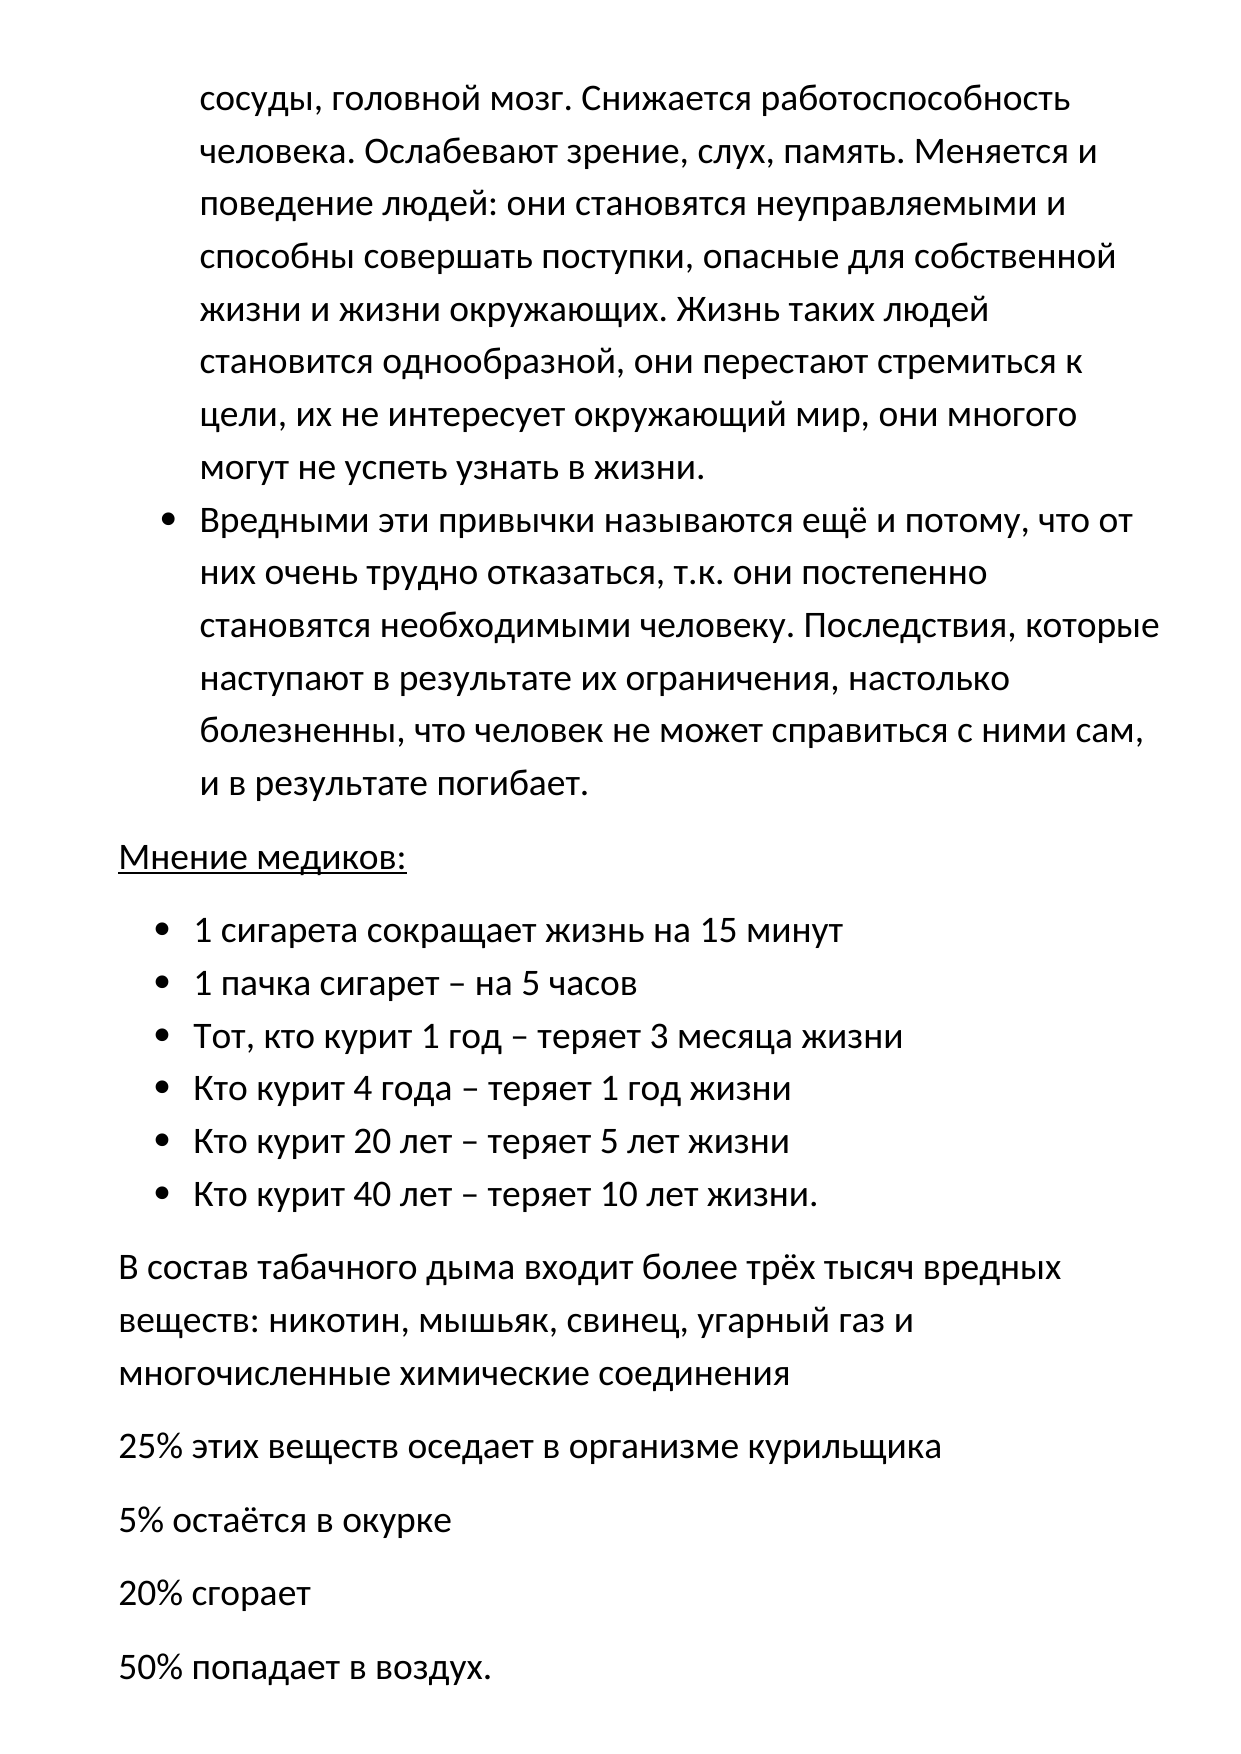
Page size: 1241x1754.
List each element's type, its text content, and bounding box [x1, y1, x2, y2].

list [162, 74, 1167, 489]
text 20% сгорает [118, 1569, 1167, 1615]
text В состав табачного дыма входит более трёх тысяч вредных веществ: никотин, мышьяк, свинец, угарный газ и многочисленные химические соединения [118, 1243, 1167, 1394]
list 1 пачка сигарет – на 5 часов [156, 959, 1167, 1005]
text 5% остаётся в окурке [118, 1496, 1167, 1542]
list Вредными эти привычки называются ещё и потому, что от них очень трудно отказаться, т.к. они постепенно становятся необходимыми человеку. Последствия, которые наступают в результате их ограничения, настолько болезненны, что человек не может справиться с ними сам, и в результате погибает. [162, 496, 1167, 805]
list Кто курит 40 лет – теряет 10 лет жизни. [156, 1170, 1167, 1216]
list Кто курит 20 лет – теряет 5 лет жизни [156, 1117, 1167, 1163]
text Мнение медиков: [118, 833, 1167, 878]
list Тот, кто курит 1 год – теряет 3 месяца жизни [156, 1012, 1167, 1057]
list 1 сигарета сокращает жизнь на 15 минут [156, 906, 1167, 952]
list Кто курит 4 года – теряет 1 год жизни [156, 1064, 1167, 1110]
text 25% этих веществ оседает в организме курильщика [118, 1422, 1167, 1468]
text 50% попадает в воздух. [118, 1643, 1167, 1689]
